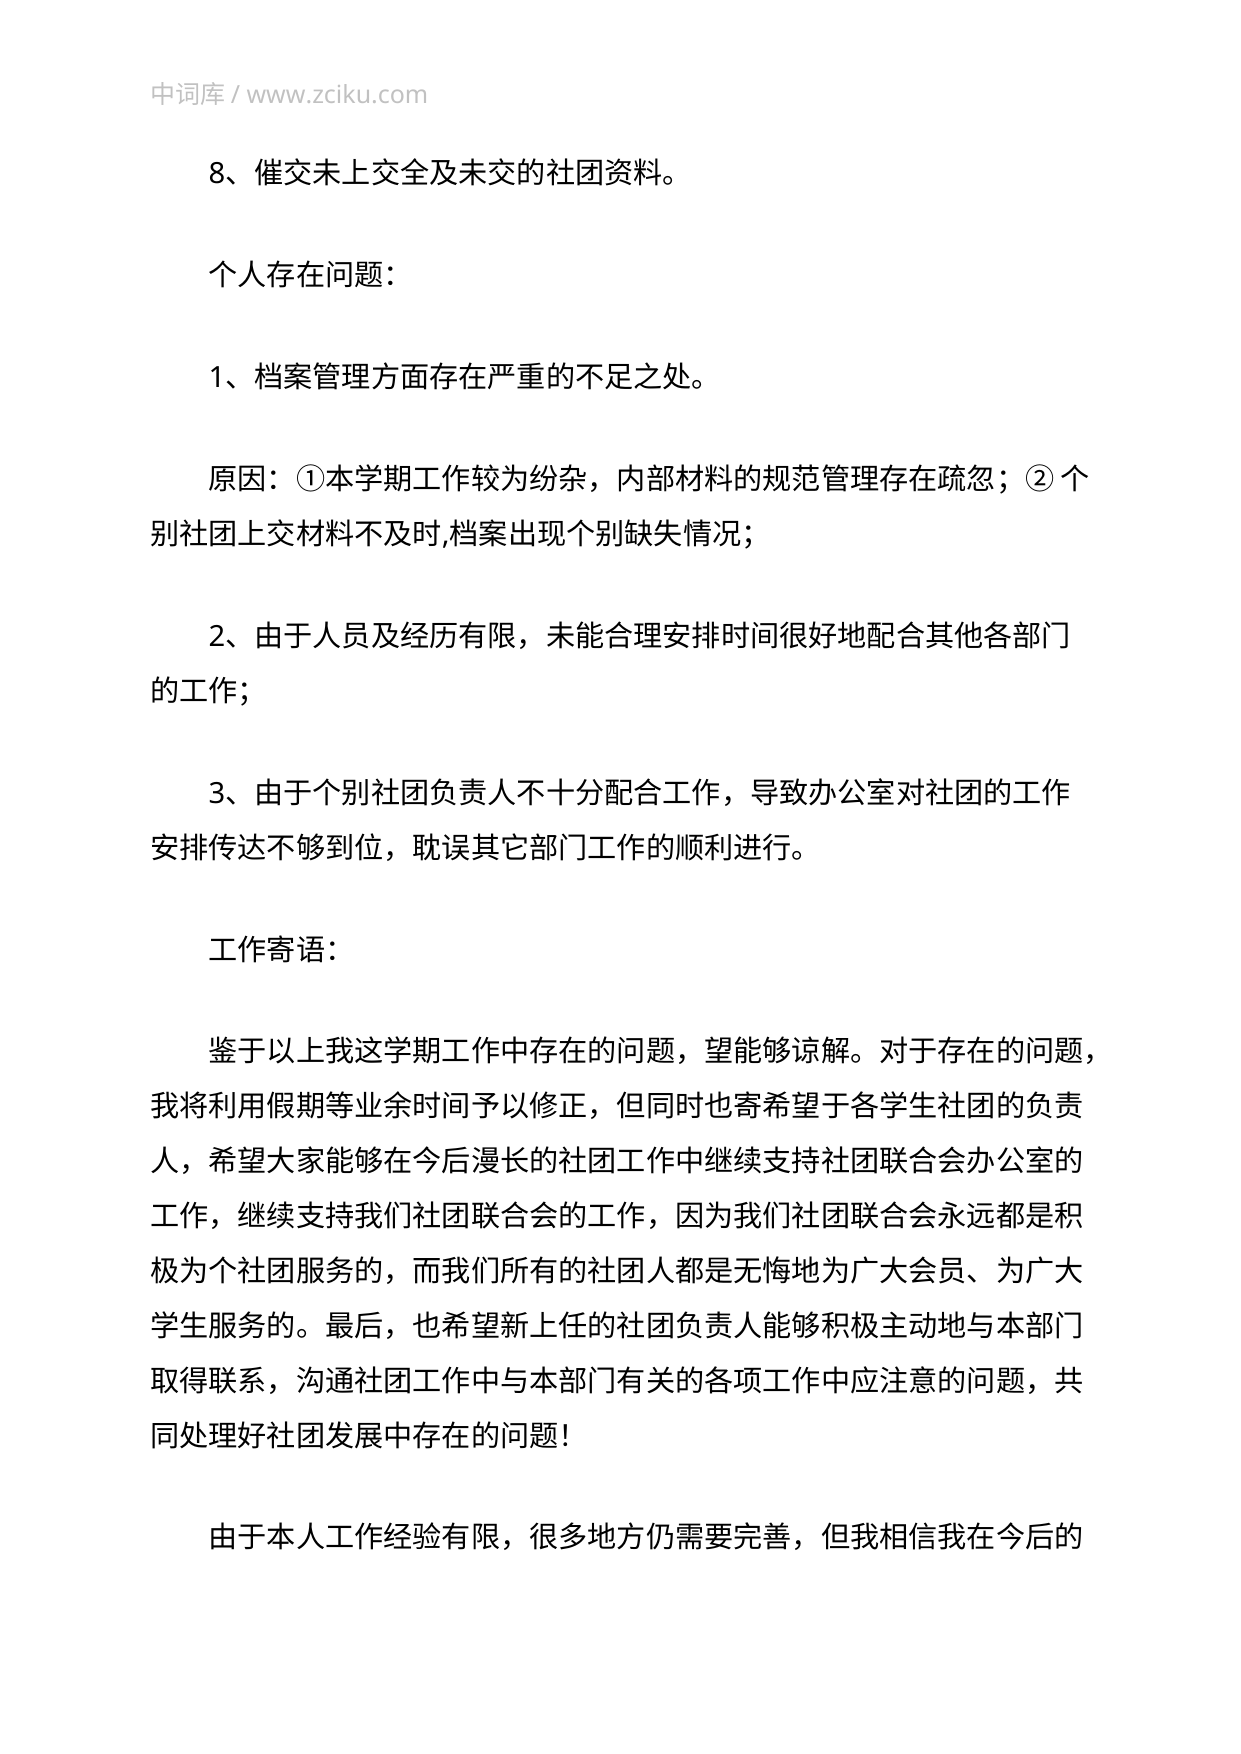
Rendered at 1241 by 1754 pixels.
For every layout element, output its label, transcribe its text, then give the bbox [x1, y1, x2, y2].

text 工作寄语： [150, 926, 1090, 968]
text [150, 1514, 1090, 1556]
text 8、催交未上交全及未交的社团资料。 [150, 150, 1090, 192]
text 1、档案管理方面存在严重的不足之处。 [150, 354, 1090, 396]
text 鉴于以上我这学期工作中存在的问题，望能够谅解。对于存在的问题，我将利用假期等业余时间予以修正，但同时也寄希望于各学生社团的负责人，希望大家能够在今后漫长的社团工作中继续支持社团联合会办公室的工作，继续支持我们社团联合会的工作，因为我们社团联合会永远都是积极为个社团服务的，而我们所有的社团人都是无悔地为广大会员、为广大学生服务的。最后，也希望新上任的社团负责人能够积极主动地与本部门取得联系，沟通社团工作中与本部门有关的各项工作中应注意的问题，共同处理好社团发展中存在的问题！ [150, 1028, 1090, 1454]
text 3、由于个别社团负责人不十分配合工作，导致办公室对社团的工作安排传达不够到位，耽误其它部门工作的顺利进行。 [150, 769, 1090, 867]
text 2、由于人员及经历有限，未能合理安排时间很好地配合其他各部门的工作； [150, 613, 1090, 710]
text 原因：①本学期工作较为纷杂，内部材料的规范管理存在疏忽；② 个别社团上交材料不及时,档案出现个别缺失情况； [150, 456, 1090, 553]
text 个人存在问题： [150, 252, 1090, 294]
